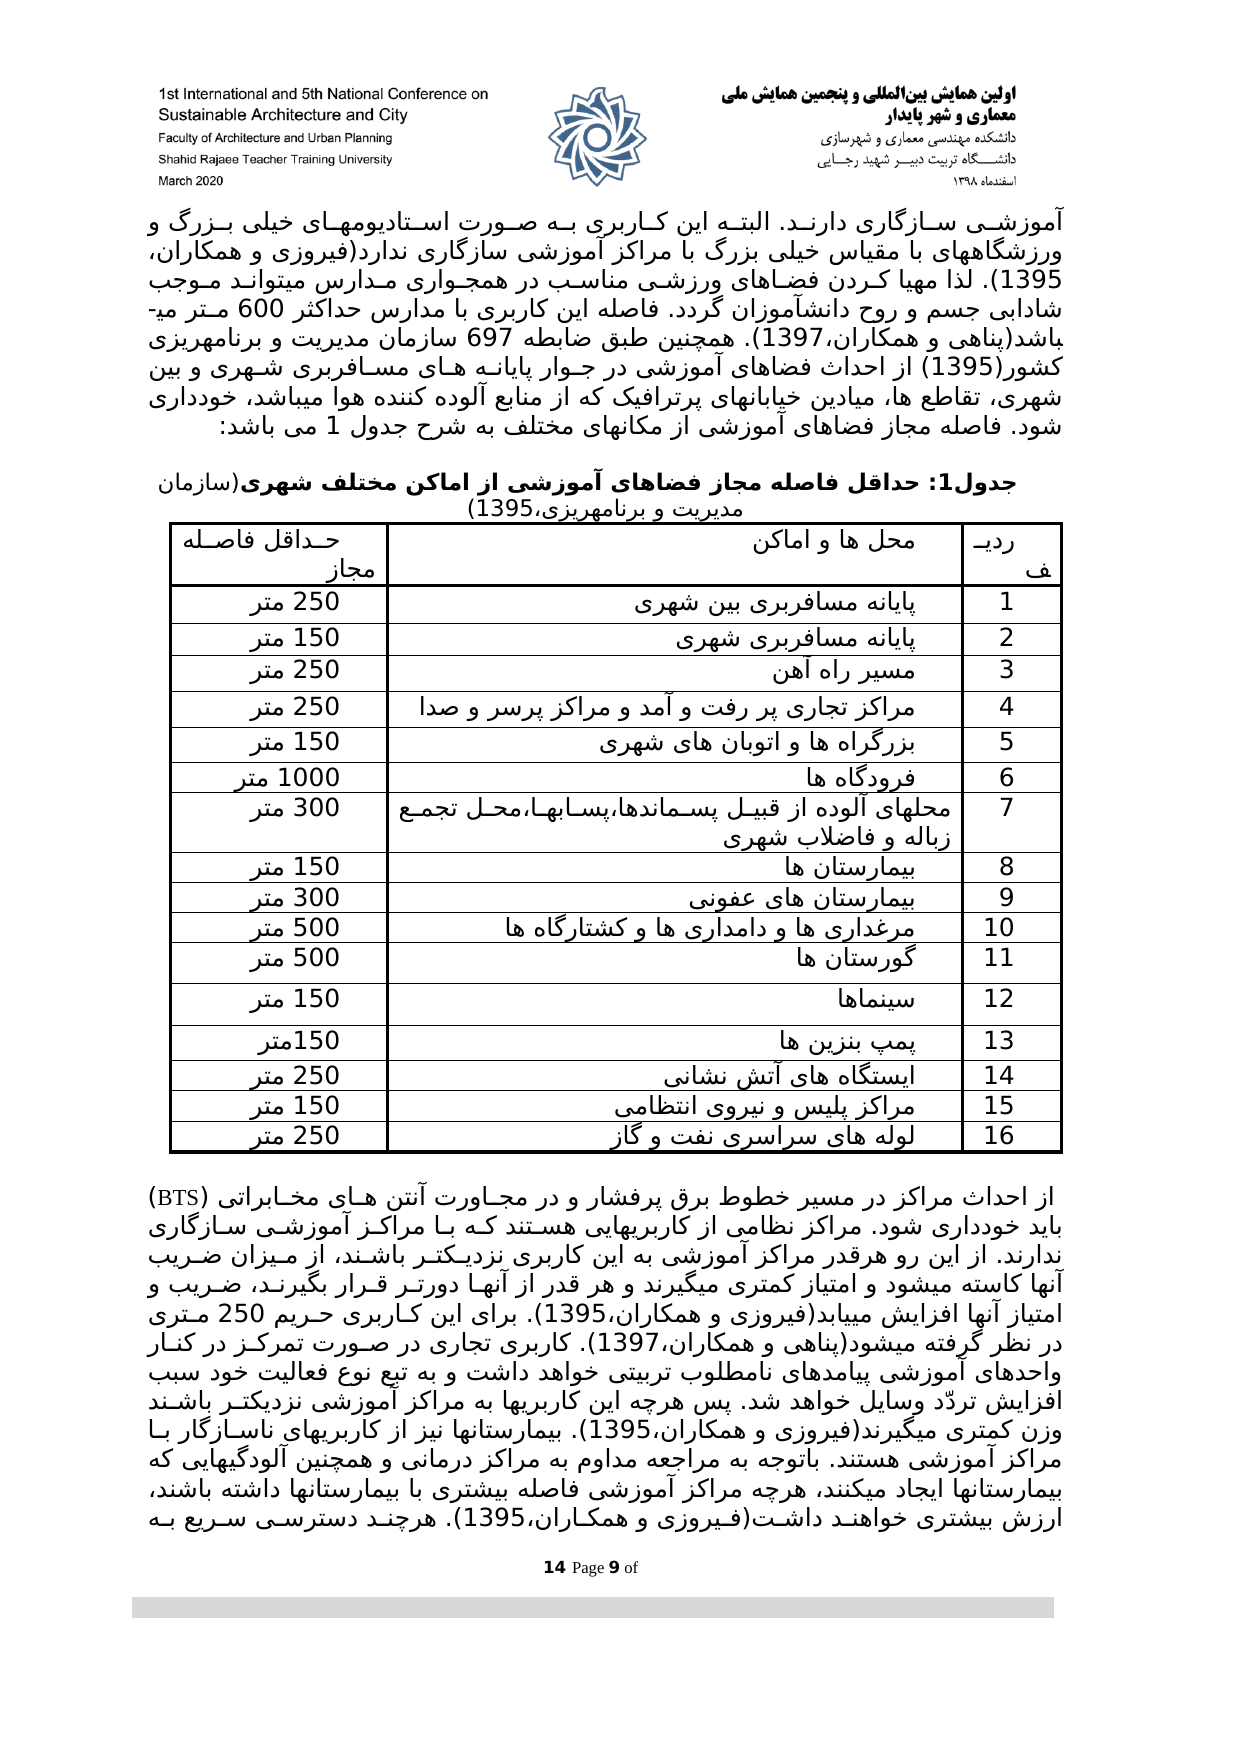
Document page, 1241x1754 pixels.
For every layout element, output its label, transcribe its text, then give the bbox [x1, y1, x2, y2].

table_cell 300 متر [172, 793, 386, 852]
table_cell 15 [964, 1091, 1060, 1121]
table_cell 4 [964, 692, 1060, 727]
table_cell فرودگاه ها [389, 763, 961, 792]
table_header ردیف [964, 525, 1060, 584]
table_cell ایستگاه های آتش نشانی [389, 1061, 961, 1090]
table_cell 500 متر [172, 943, 386, 983]
table_header محل ها و اماکن [389, 525, 961, 584]
table_cell 150 متر [172, 1091, 386, 1121]
picture [134, 57, 1046, 203]
table_cell 13 [964, 1026, 1060, 1060]
table_cell 500 متر [172, 913, 386, 942]
table_cell بزرگراه ها و اتوبان های شهری [389, 728, 961, 762]
table_cell 16 [964, 1122, 1060, 1150]
table_cell 1000 متر [172, 763, 386, 792]
table_cell 14 [964, 1061, 1060, 1090]
table_cell 150متر [172, 1026, 386, 1060]
table_cell 5 [964, 728, 1060, 762]
table_cell 10 [964, 913, 1060, 942]
table_cell 150 متر [172, 984, 386, 1025]
table_cell 250 متر [172, 1122, 386, 1150]
table_cell 2 [964, 624, 1060, 654]
table_cell 250 متر [172, 587, 386, 623]
table_cell 250 متر [172, 692, 386, 727]
table_cell 9 [964, 883, 1060, 912]
table_cell لوله های سراسری نفت و گاز [389, 1122, 961, 1150]
table_cell 6 [964, 763, 1060, 792]
table_cell 250 متر [172, 1061, 386, 1090]
table_cell سینماها [389, 984, 961, 1025]
text جدول1: حداقل فاصله مجاز فضاهای آموزشی از اماکن مختلف شهری(سازمان مدیریت و برنامهریزی،1395) [148, 469, 1063, 522]
table_cell 7 [964, 793, 1060, 852]
table_cell گورستان ها [389, 943, 961, 983]
table_cell 11 [964, 943, 1060, 983]
table_cell 150 متر [172, 728, 386, 762]
table_cell مسیر راه آهن [389, 656, 961, 691]
table_cell بیمارستان های عفونی [389, 883, 961, 912]
table_header حداقل فاصله مجاز [172, 525, 386, 584]
table_cell مرغداری ها و دامداری ها و کشتارگاه ها [389, 913, 961, 942]
table_cell 150 متر [172, 624, 386, 654]
table_cell 3 [964, 656, 1060, 691]
table_cell بیمارستان ها [389, 853, 961, 882]
table_cell 300 متر [172, 883, 386, 912]
table_cell 12 [964, 984, 1060, 1025]
table_cell پمپ بنزین ها [389, 1026, 961, 1060]
table_cell 1 [964, 587, 1060, 623]
table_cell پایانه مسافربری بین شهری [389, 587, 961, 623]
table_cell 8 [964, 853, 1060, 882]
table_cell پایانه مسافربری شهری [389, 624, 961, 654]
table_cell مراکز پلیس و نیروی انتظامی [389, 1091, 961, 1121]
table_cell 150 متر [172, 853, 386, 882]
table_cell مراکز تجاری پر رفت و آمد و مراکز پرسر و صدا [389, 692, 961, 727]
table_cell 250 متر [172, 656, 386, 691]
table_cell محلهای آلوده از قبیل پسماندها،پسابها،محل تجمع زباله و فاضلاب شهری [389, 793, 961, 852]
